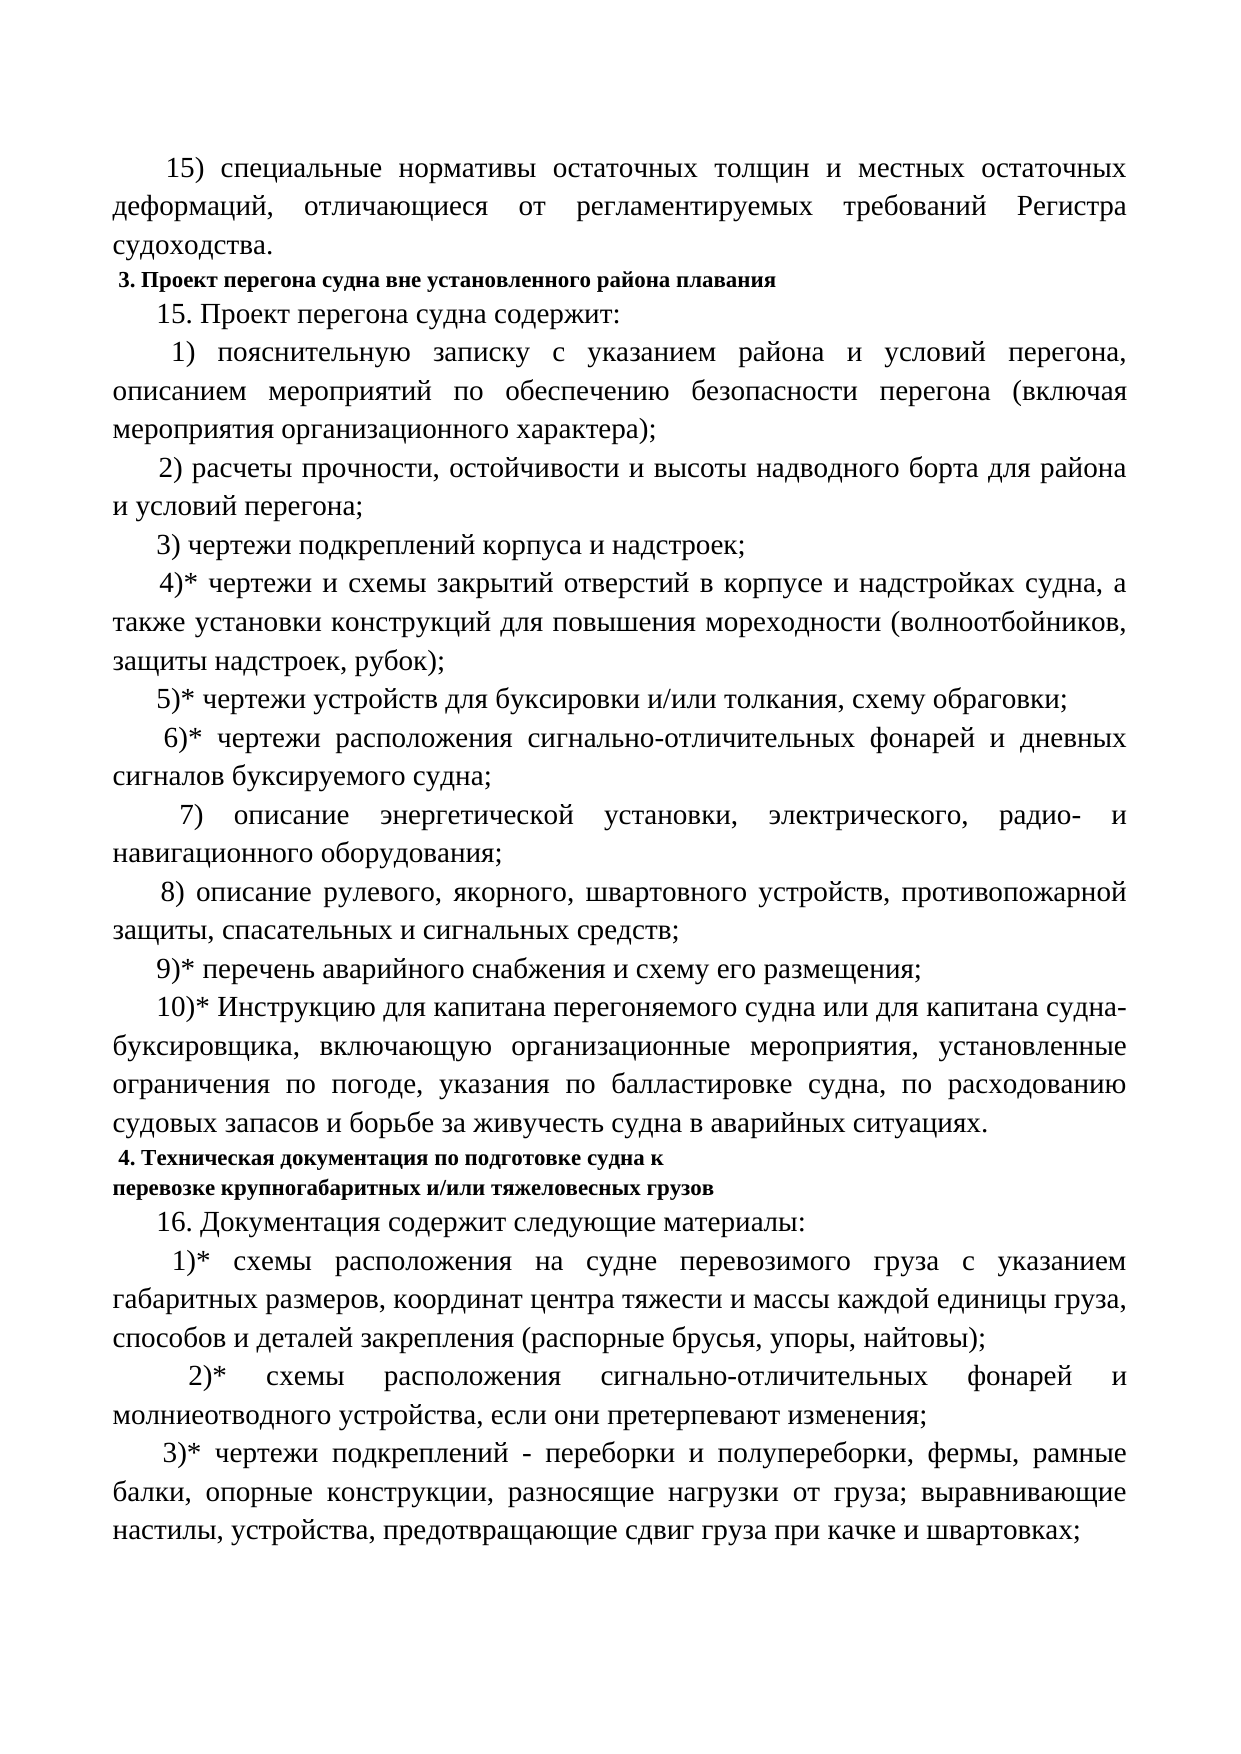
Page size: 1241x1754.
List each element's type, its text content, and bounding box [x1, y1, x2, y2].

text 4. Техническая документация по подготовке судна к перевозке крупногабаритных и/или тяжеловесных грузов [112, 1144, 1128, 1200]
text 2) расчеты прочности, остойчивости и высоты надводного борта для района и условий перегона; [112, 450, 1128, 522]
text 3. Проект перегона судна вне установленного района плавания [112, 266, 1128, 292]
text 16. Документация содержит следующие материалы: [112, 1204, 1128, 1238]
text 4)* чертежи и схемы закрытий отверстий в корпусе и надстройках судна, а также установки конструкций для повышения мореходности (волноотбойников, защиты надстроек, рубок); [112, 566, 1128, 676]
text 15. Проект перегона судна содержит: [112, 296, 1128, 329]
text 3) чертежи подкреплений корпуса и надстроек; [112, 527, 1128, 561]
text 6)* чертежи расположения сигнально-отличительных фонарей и дневных сигналов буксируемого судна; [112, 720, 1128, 792]
text 10)* Инструкцию для капитана перегоняемого судна или для капитана судна-буксировщика, включающую организационные мероприятия, установленные ограничения по погоде, указания по балластировке судна, по расходованию судовых запасов и борьбе за живучесть судна в аварийных ситуациях. [112, 989, 1128, 1139]
text 2)* схемы расположения сигнально-отличительных фонарей и молниеотводного устройства, если они претерпевают изменения; [112, 1358, 1128, 1430]
text 15) специальные нормативы остаточных толщин и местных остаточных деформаций, отличающиеся от регламентируемых требований Регистра судоходства. [112, 150, 1128, 261]
text 1)* схемы расположения на судне перевозимого груза с указанием габаритных размеров, координат центра тяжести и массы каждой единицы груза, способов и деталей закрепления (распорные брусья, упоры, найтовы); [112, 1243, 1128, 1353]
text 8) описание рулевого, якорного, швартовного устройств, противопожарной защиты, спасательных и сигнальных средств; [112, 874, 1128, 946]
text 5)* чертежи устройств для буксировки и/или толкания, схему обраговки; [112, 681, 1128, 715]
text 9)* перечень аварийного снабжения и схему его размещения; [112, 951, 1128, 984]
text 7) описание энергетической установки, электрического, радио- и навигационного оборудования; [112, 797, 1128, 869]
text 3)* чертежи подкреплений - переборки и полупереборки, фермы, рамные балки, опорные конструкции, разносящие нагрузки от груза; выравнивающие настилы, устройства, предотвращающие сдвиг груза при качке и швартовках; [112, 1435, 1128, 1546]
text 1) пояснительную записку с указанием района и условий перегона, описанием мероприятий по обеспечению безопасности перегона (включая мероприятия организационного характера); [112, 334, 1128, 445]
